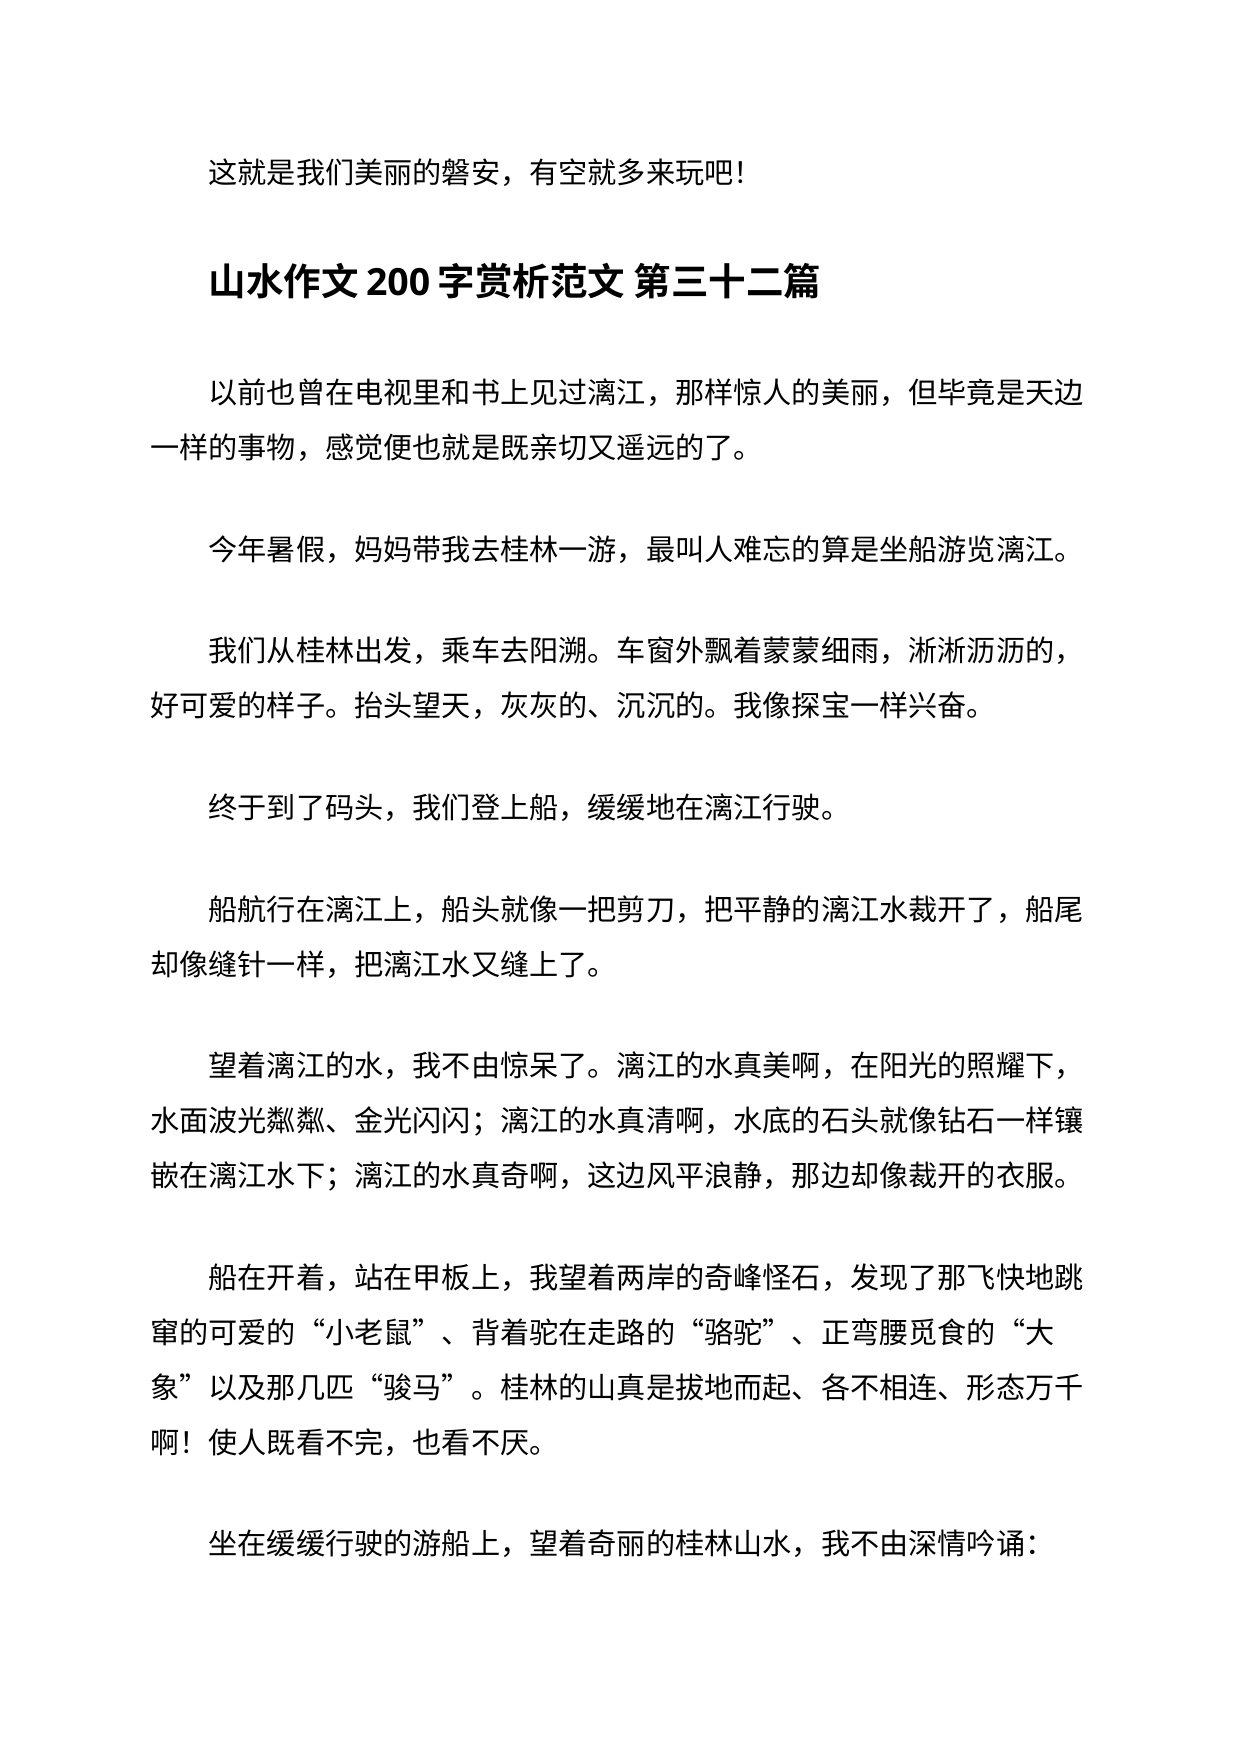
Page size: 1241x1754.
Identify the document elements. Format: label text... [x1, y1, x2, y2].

text 船在开着，站在甲板上，我望着两岸的奇峰怪石，发现了那飞快地跳窜的可爱的“小老鼠”、背着驼在走路的“骆驼”、正弯腰觅食的“大象”以及那几匹“骏马”。桂林的山真是拔地而起、各不相连、形态万千啊！使人既看不完，也看不厌。 [150, 1254, 1090, 1461]
text 船航行在漓江上，船头就像一把剪刀，把平静的漓江水裁开了，船尾却像缝针一样，把漓江水又缝上了。 [150, 886, 1090, 983]
text 坐在缓缓行驶的游船上，望着奇丽的桂林山水，我不由深情吟诵： [150, 1521, 1090, 1563]
text 望着漓江的水，我不由惊呆了。漓江的水真美啊，在阳光的照耀下，水面波光粼粼、金光闪闪；漓江的水真清啊，水底的石头就像钻石一样镶嵌在漓江水下；漓江的水真奇啊，这边风平浪静，那边却像裁开的衣服。 [150, 1043, 1090, 1195]
text 终于到了码头，我们登上船，缓缓地在漓江行驶。 [150, 784, 1090, 827]
text 以前也曾在电视里和书上见过漓江，那样惊人的美丽，但毕竟是天边一样的事物，感觉便也就是既亲切又遥远的了。 [150, 369, 1090, 467]
text 今年暑假，妈妈带我去桂林一游，最叫人难忘的算是坐船游览漓江。 [150, 526, 1090, 568]
text 山水作文200字赏析范文 第三十二篇 [150, 252, 1090, 306]
text 我们从桂林出发，乘车去阳溯。车窗外飘着蒙蒙细雨，淅淅沥沥的，好可爱的样子。抬头望天，灰灰的、沉沉的。我像探宝一样兴奋。 [150, 628, 1090, 725]
text 这就是我们美丽的磐安，有空就多来玩吧！ [150, 150, 1090, 192]
